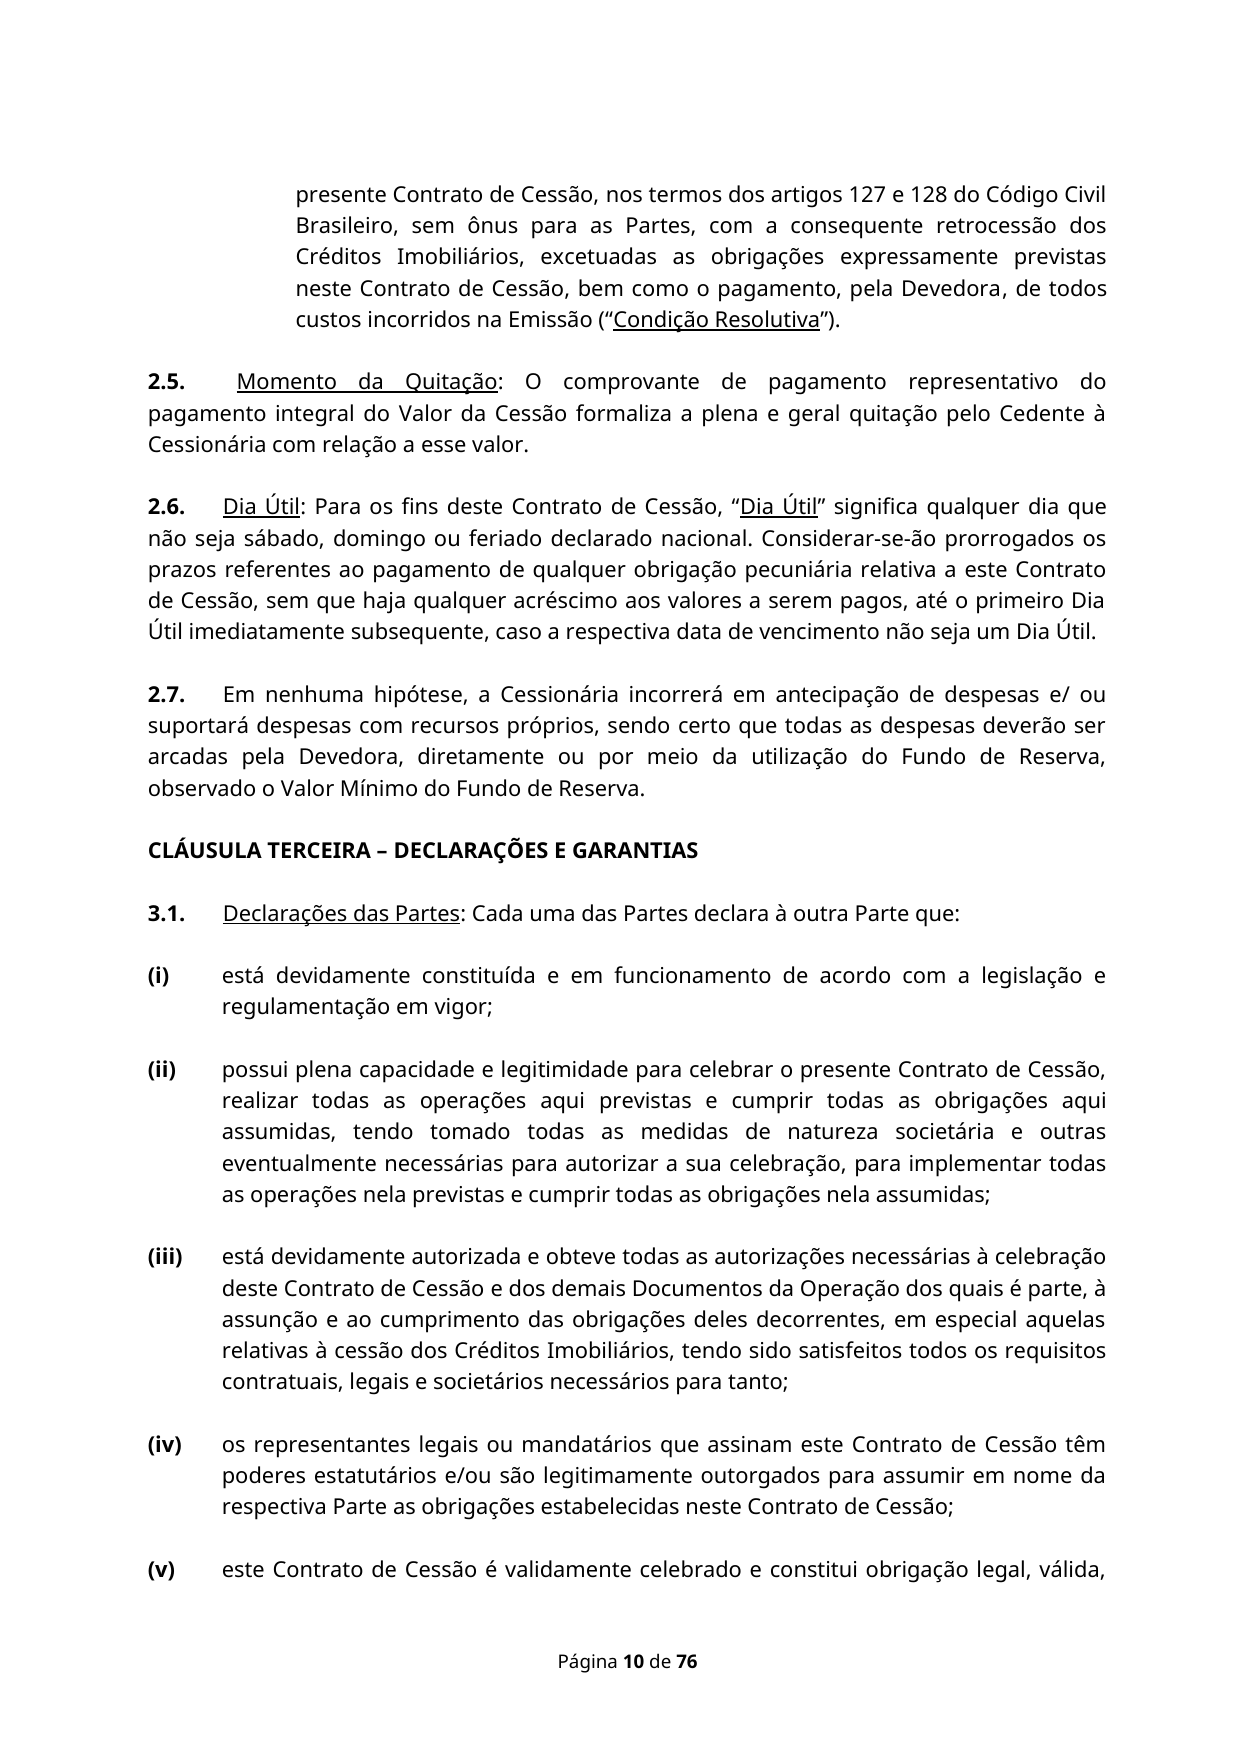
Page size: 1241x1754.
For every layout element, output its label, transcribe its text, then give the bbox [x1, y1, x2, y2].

text 3.1. Declarações das Partes: Cada uma das Partes declara à outra Parte que: [148, 896, 1107, 927]
list está devidamente autorizada e obteve todas as autorizações necessárias à celebração deste Contrato de Cessão e dos demais Documentos da Operação dos quais é parte, à assunção e ao cumprimento das obrigações deles decorrentes, em especial aquelas relativas à cessão dos Créditos Imobiliários, tendo sido satisfeitos todos os requisitos contratuais, legais e societários necessários para tanto; [148, 1240, 1107, 1396]
text 2.5. Momento da Quitação: O comprovante de pagamento representativo do pagamento integral do Valor da Cessão formaliza a plena e geral quitação pelo Cedente à Cessionária com relação a esse valor. [148, 365, 1107, 458]
list possui plena capacidade e legitimidade para celebrar o presente Contrato de Cessão, realizar todas as operações aqui previstas e cumprir todas as obrigações aqui assumidas, tendo tomado todas as medidas de natureza societária e outras eventualmente necessárias para autorizar a sua celebração, para implementar todas as operações nela previstas e cumprir todas as obrigações nela assumidas; [148, 1052, 1107, 1208]
list está devidamente constituída e em funcionamento de acordo com a legislação e regulamentação em vigor; [148, 958, 1107, 1021]
text 2.7. Em nenhuma hipótese, a Cessionária incorrerá em antecipação de despesas e/ ou suportará despesas com recursos próprios, sendo certo que todas as despesas deverão ser arcadas pela Devedora, diretamente ou por meio da utilização do Fundo de Reserva, observado o Valor Mínimo do Fundo de Reserva. [148, 677, 1107, 802]
text CLÁUSULA TERCEIRA – DECLARAÇÕES E GARANTIAS [148, 833, 1107, 865]
text 2.6. Dia Útil: Para os fins deste Contrato de Cessão, “Dia Útil” significa qualquer dia que não seja sábado, domingo ou feriado declarado nacional. Considerar-se-ão prorrogados os prazos referentes ao pagamento de qualquer obrigação pecuniária relativa a este Contrato de Cessão, sem que haja qualquer acréscimo aos valores a serem pagos, até o primeiro Dia Útil imediatamente subsequente, caso a respectiva data de vencimento não seja um Dia Útil. [148, 490, 1107, 646]
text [295, 177, 1107, 333]
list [148, 1552, 1107, 1583]
list os representantes legais ou mandatários que assinam este Contrato de Cessão têm poderes estatutários e/ou são legitimamente outorgados para assumir em nome da respectiva Parte as obrigações estabelecidas neste Contrato de Cessão; [148, 1427, 1107, 1521]
